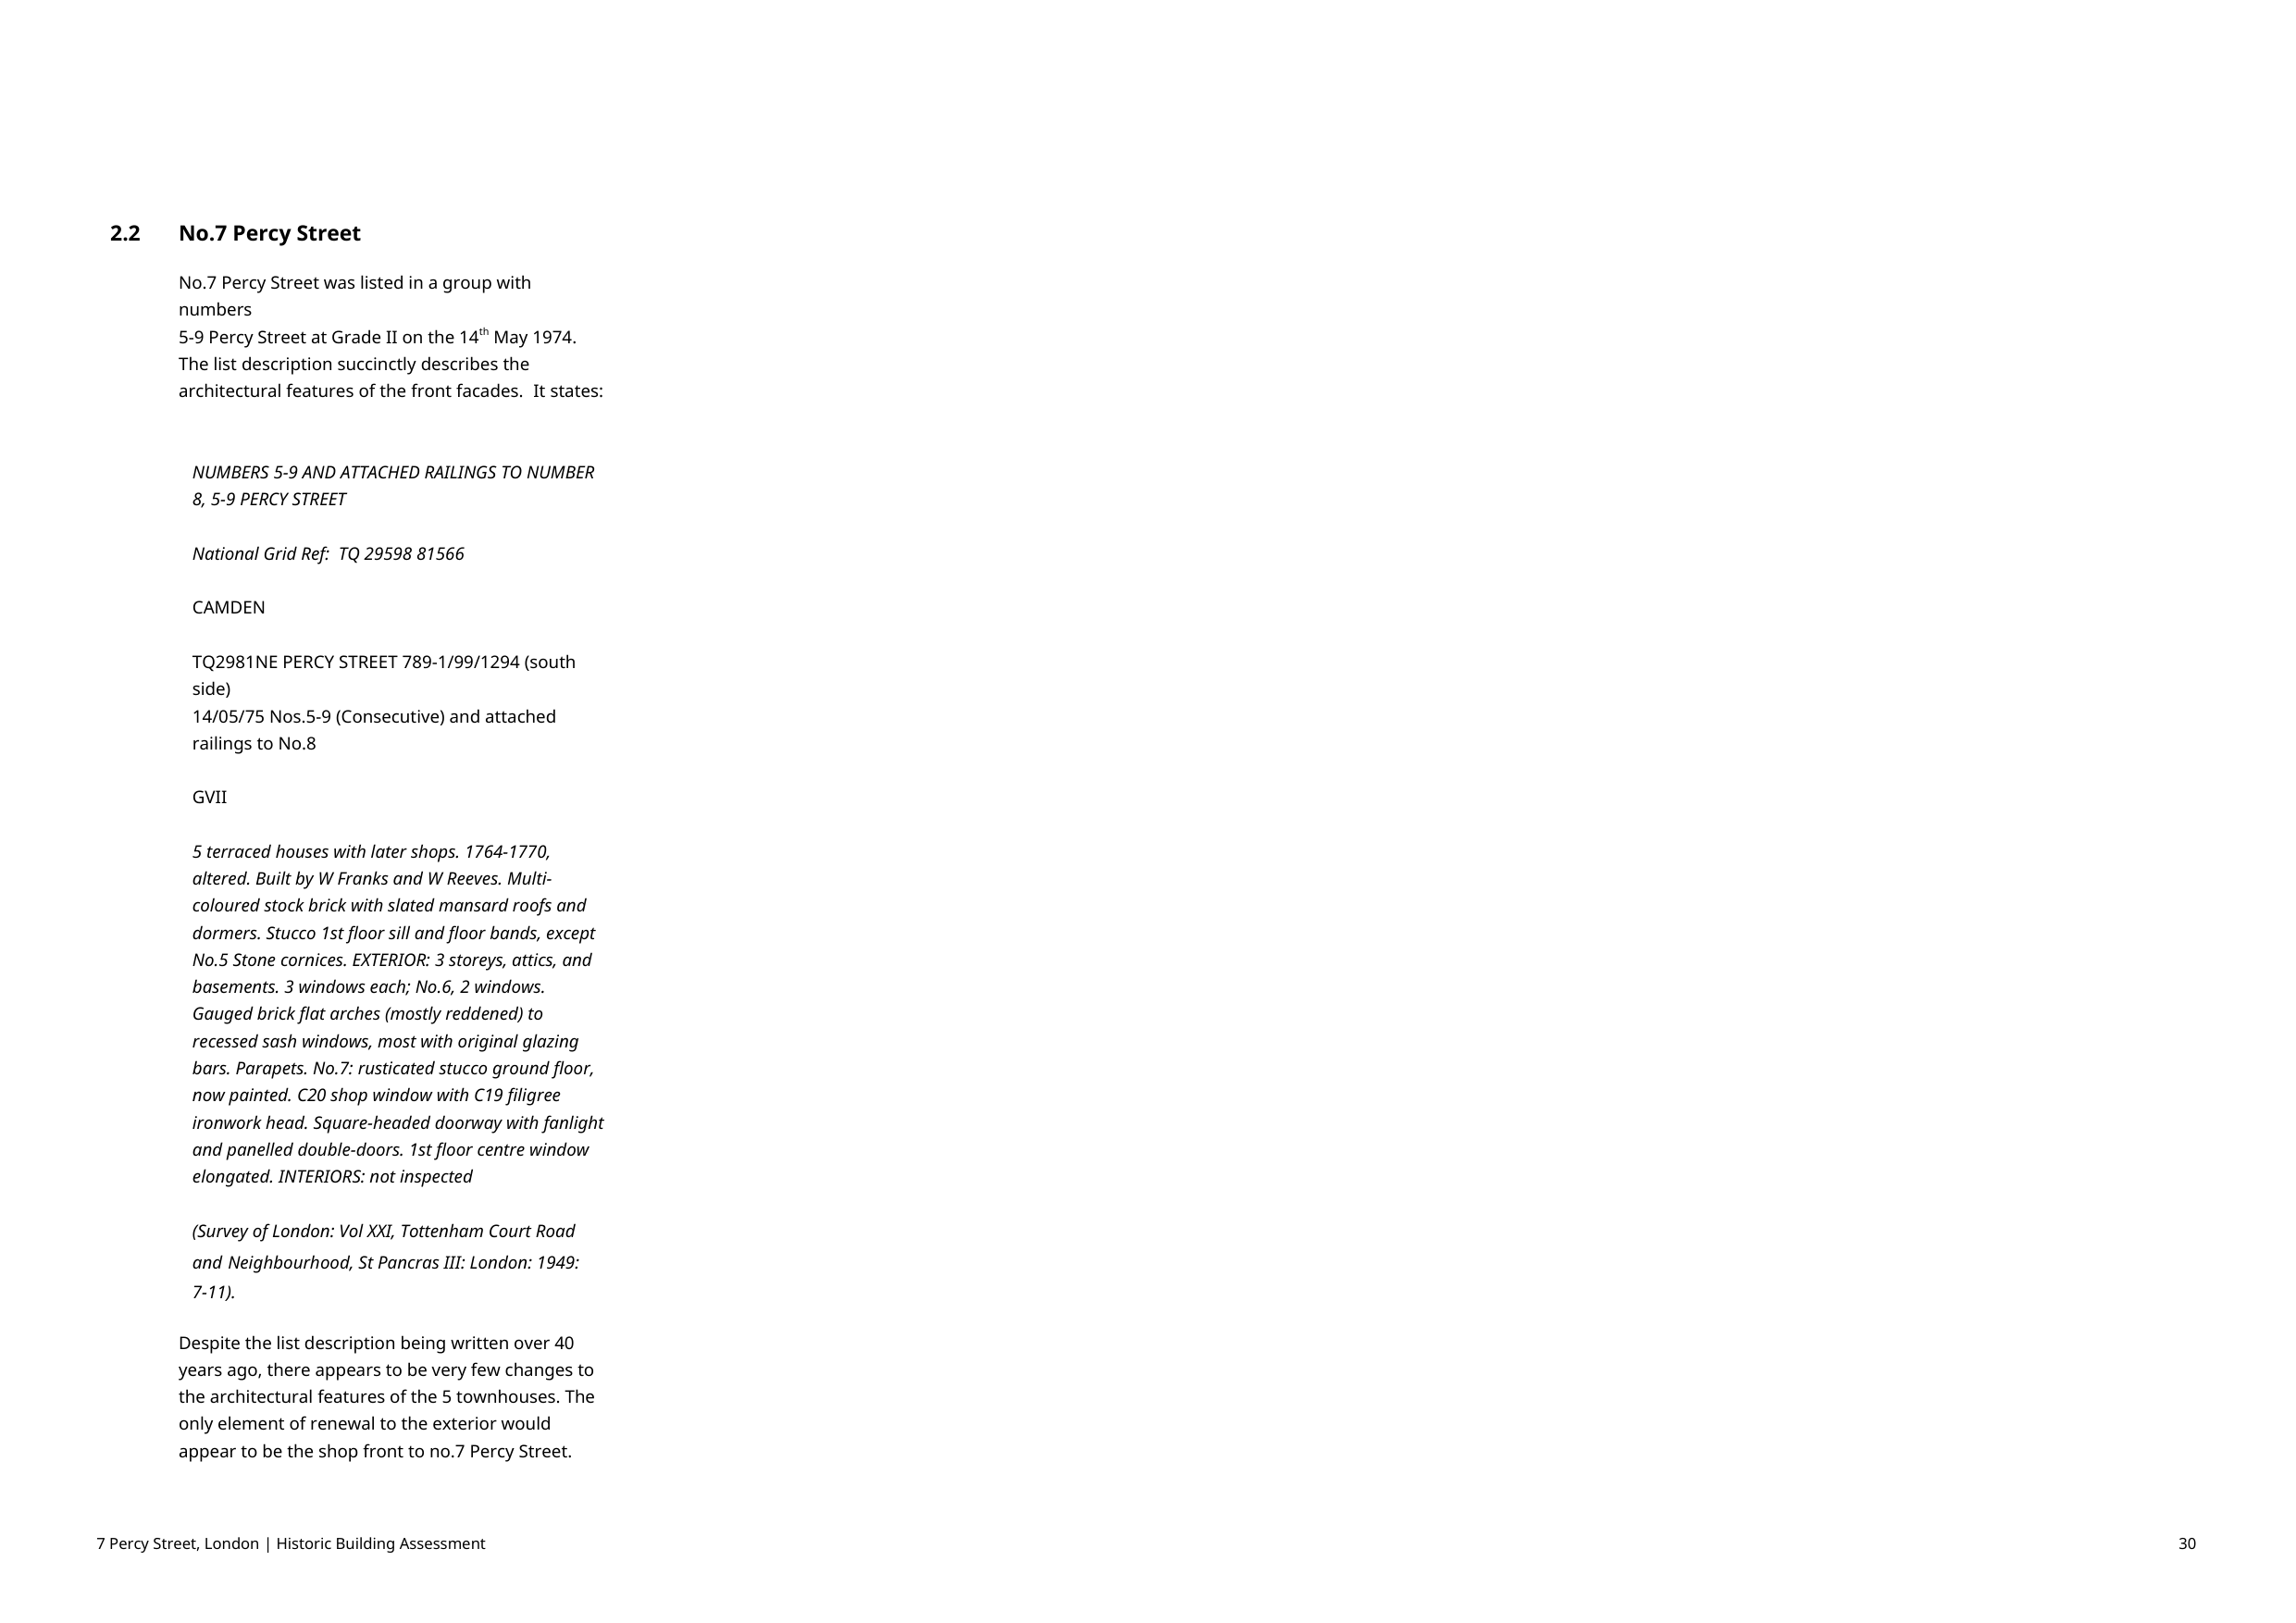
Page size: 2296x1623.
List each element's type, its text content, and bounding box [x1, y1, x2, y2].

text No.7 Percy Street was listed in a group with numbers [179, 270, 608, 321]
subtitle No.7 Percy Street [110, 218, 608, 247]
text TQ2981NE PERCY STREET 789-1/99/1294 (south side) [192, 650, 608, 700]
text CAMDEN [192, 596, 608, 619]
text National Grid Ref: TQ 29598 81566 [192, 541, 608, 565]
text GVII [192, 786, 608, 809]
text 5 terraced houses with later shops. 1764-1770, altered. Built by W Franks and W Reeves. Multi-coloured stock brick with slated mansard roofs and dormers. Stucco 1st floor sill and floor bands, except No.5 Stone cornices. EXTERIOR: 3 storeys, attics, and basements. 3 windows each; No.6, 2 windows. Gauged brick flat arches (mostly reddened) to recessed sash windows, most with original glazing bars. Parapets. No.7: rusticated stucco ground floor, now painted. C20 shop window with C19 filigree ironwork head. Square-headed doorway with fanlight and panelled double-doors. 1st floor centre window elongated. INTERIORS: not inspected [192, 839, 608, 1188]
text Despite the list description being written over 40 years ago, there appears to be very few changes to the architectural features of the 5 townhouses. The only element of renewal to the exterior would appear to be the shop front to no.7 Percy Street. [179, 1331, 608, 1463]
text (Survey of London: Vol XXI, Tottenham Court Road and Neighbourhood, St Pancras III: London: 1949: [192, 1219, 608, 1275]
text 14/05/75 Nos.5-9 (Consecutive) and attached railings to No.8 [192, 704, 608, 755]
text 7-11). [192, 1280, 608, 1304]
text 5-9 Percy Street at Grade II on the 14th May 1974. The list description succinctly describes the architectural features of the front facades. It states: [179, 325, 608, 403]
text NUMBERS 5-9 AND ATTACHED RAILINGS TO NUMBER 8, 5-9 PERCY STREET [192, 460, 608, 511]
